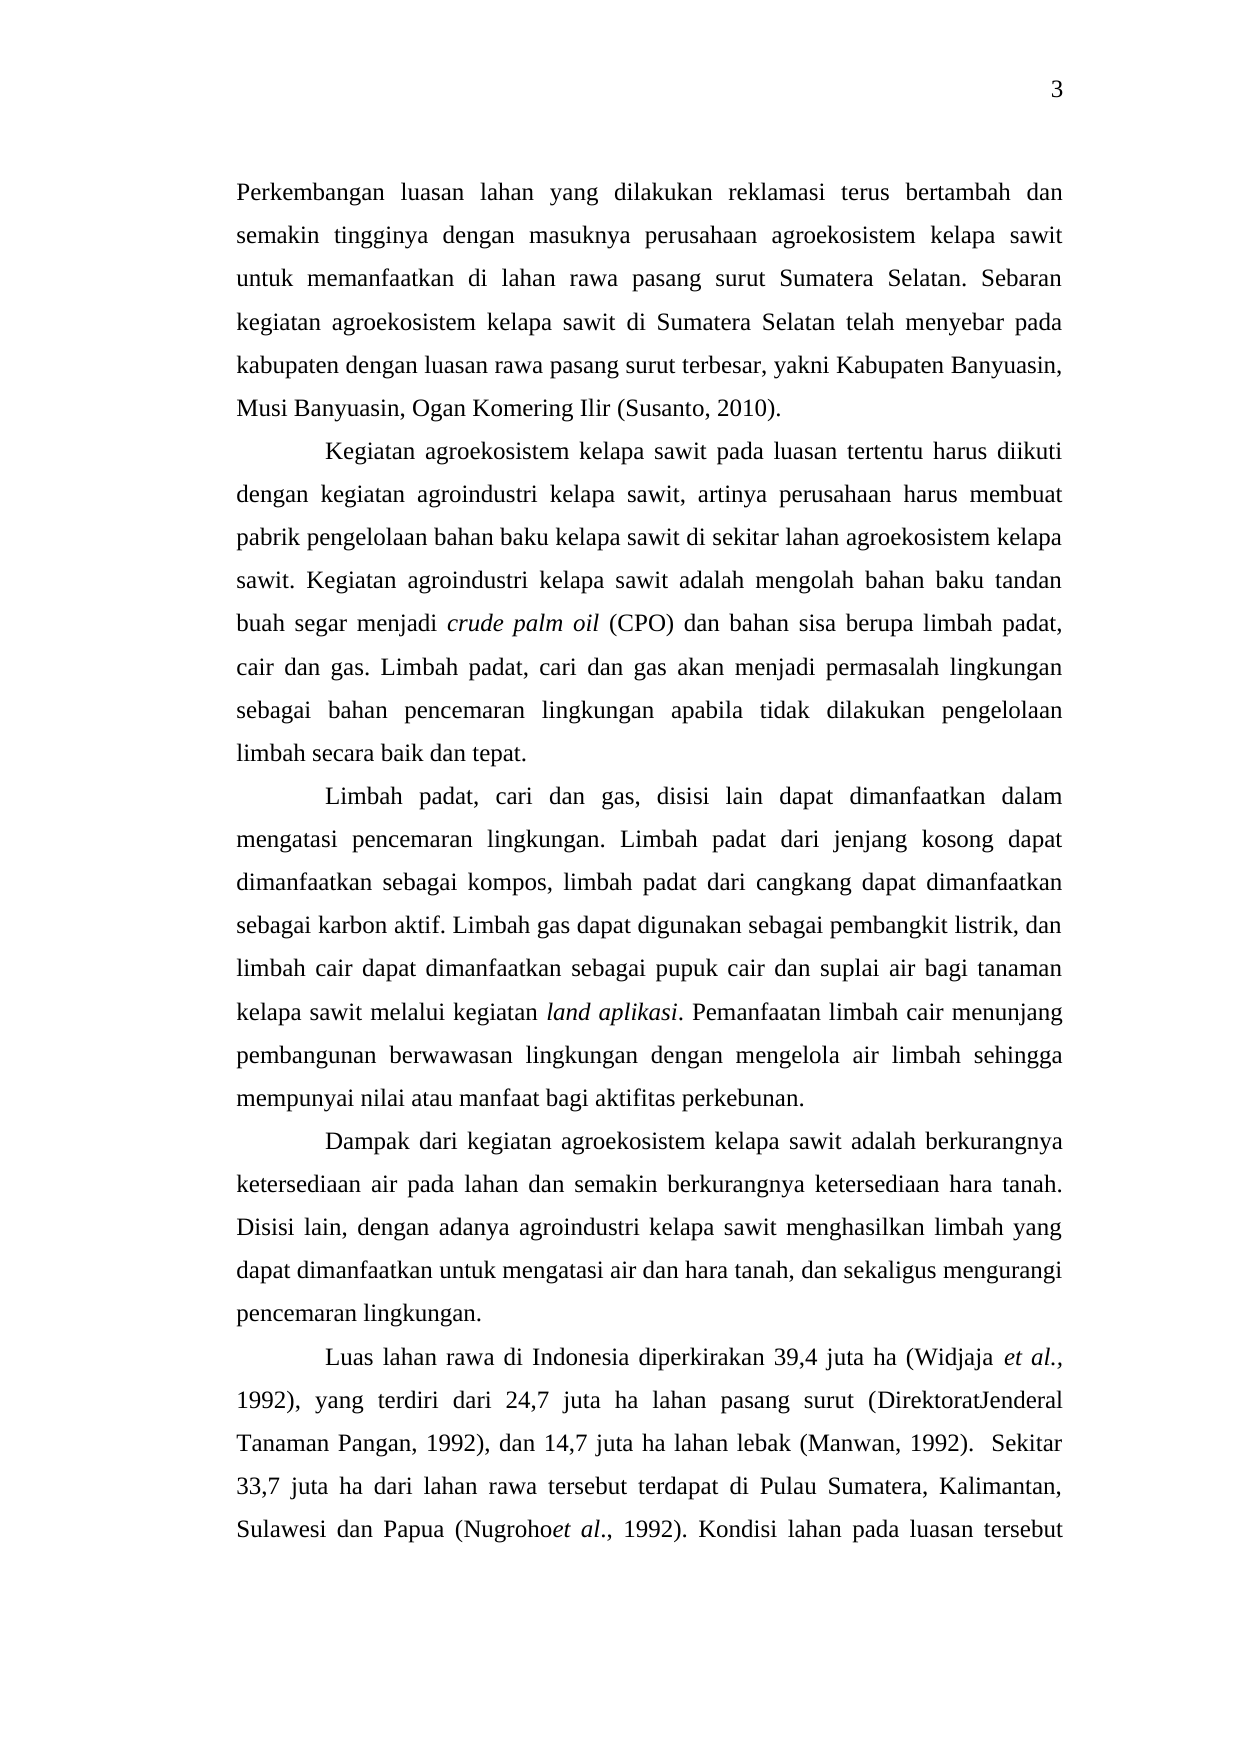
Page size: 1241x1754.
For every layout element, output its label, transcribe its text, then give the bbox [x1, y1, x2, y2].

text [236, 1342, 1063, 1543]
text Limbah padat, cari dan gas, disisi lain dapat dimanfaatkan dalam mengatasi pencemaran lingkungan. Limbah padat dari jenjang kosong dapat dimanfaatkan sebagai kompos, limbah padat dari cangkang dapat dimanfaatkan sebagai karbon aktif. Limbah gas dapat digunakan sebagai pembangkit listrik, dan limbah cair dapat dimanfaatkan sebagai pupuk cair dan suplai air bagi tanaman kelapa sawit melalui kegiatan land aplikasi. Pemanfaatan limbah cair menunjang pembangunan berwawasan lingkungan dengan mengelola air limbah sehingga mempunyai nilai atau manfaat bagi aktifitas perkebunan. [236, 781, 1063, 1112]
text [236, 177, 1063, 422]
text Kegiatan agroekosistem kelapa sawit pada luasan tertentu harus diikuti dengan kegiatan agroindustri kelapa sawit, artinya perusahaan harus membuat pabrik pengelolaan bahan baku kelapa sawit di sekitar lahan agroekosistem kelapa sawit. Kegiatan agroindustri kelapa sawit adalah mengolah bahan baku tandan buah segar menjadi crude palm oil (CPO) dan bahan sisa berupa limbah padat, cair dan gas. Limbah padat, cari dan gas akan menjadi permasalah lingkungan sebagai bahan pencemaran lingkungan apabila tidak dilakukan pengelolaan limbah secara baik dan tepat. [236, 436, 1063, 767]
text Dampak dari kegiatan agroekosistem kelapa sawit adalah berkurangnya ketersediaan air pada lahan dan semakin berkurangnya ketersediaan hara tanah. Disisi lain, dengan adanya agroindustri kelapa sawit menghasilkan limbah yang dapat dimanfaatkan untuk mengatasi air dan hara tanah, dan sekaligus mengurangi pencemaran lingkungan. [236, 1126, 1063, 1327]
